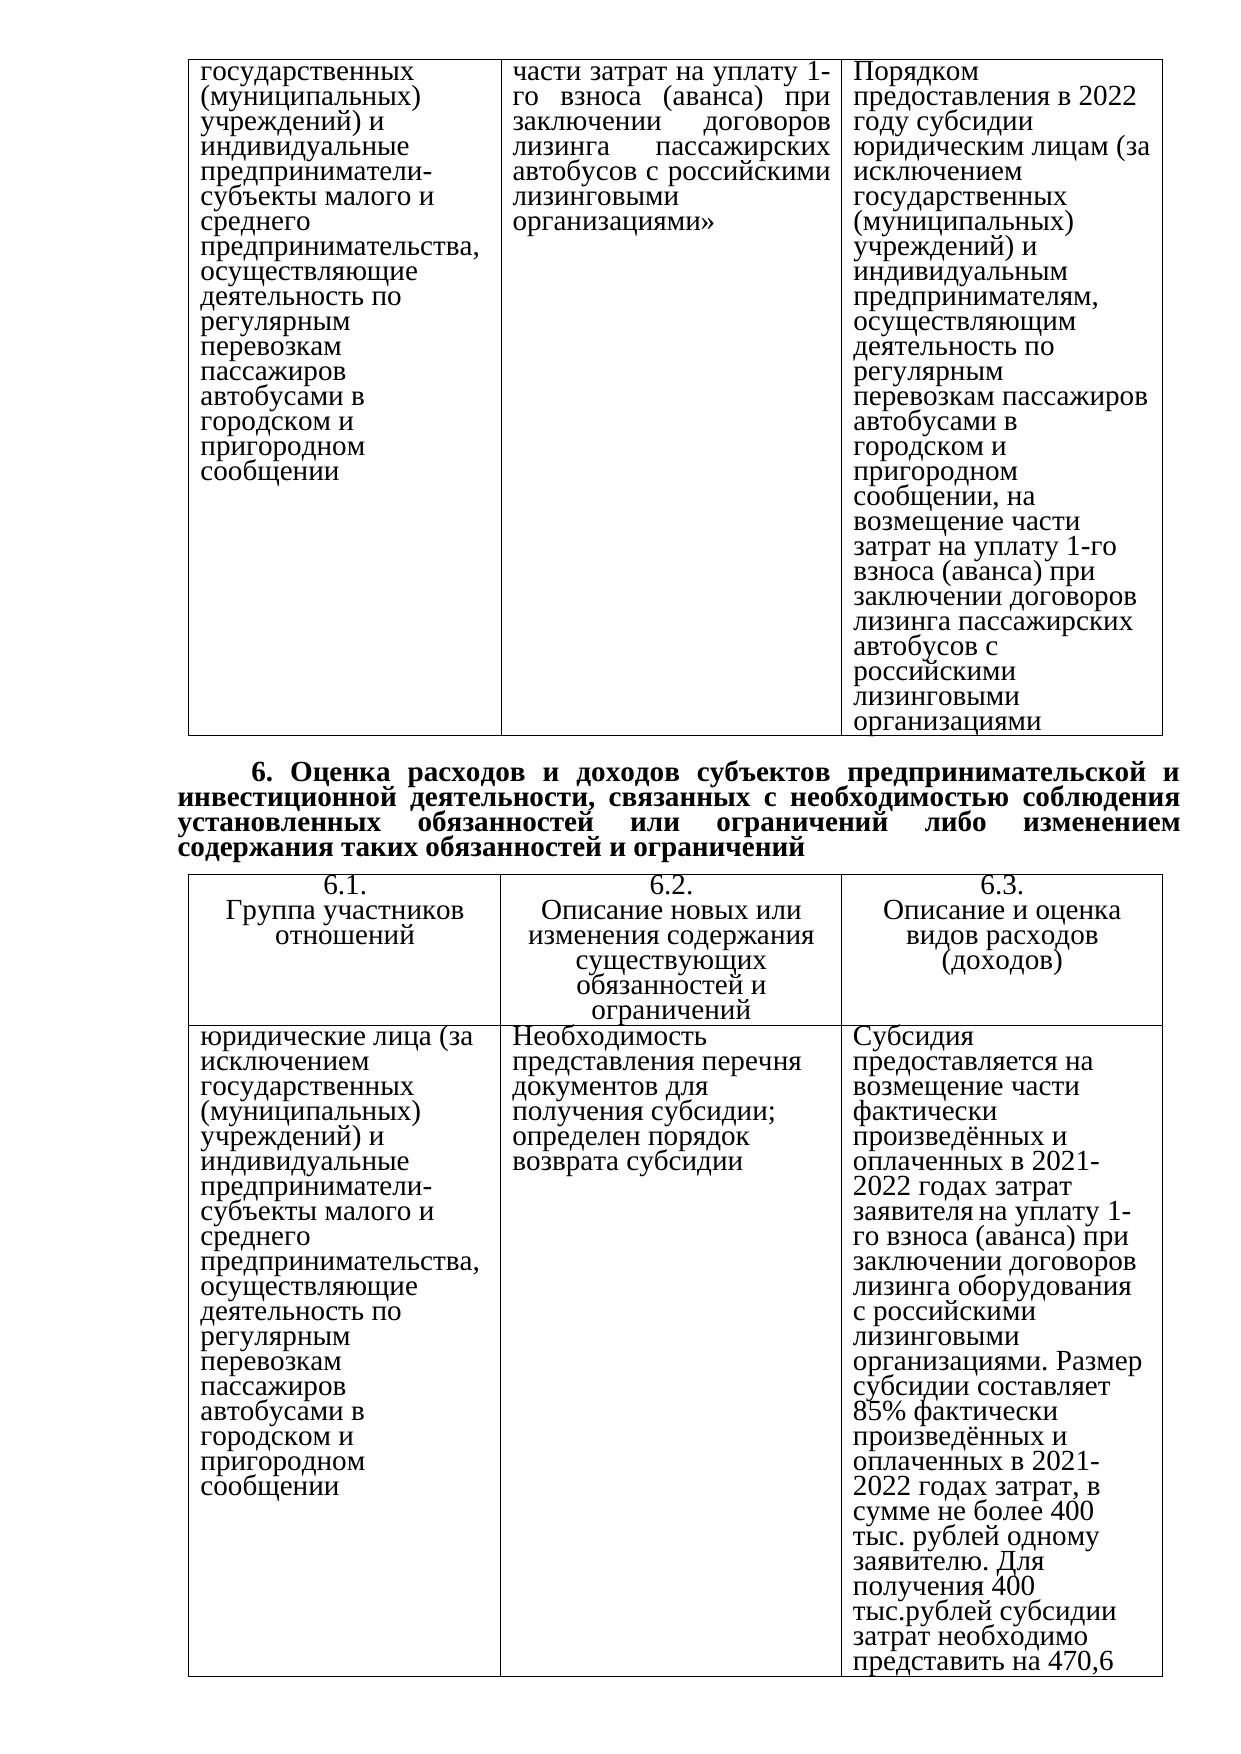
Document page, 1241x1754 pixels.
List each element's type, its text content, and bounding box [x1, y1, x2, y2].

table_header 6.3. Описание и оценка видов расходов (доходов) [842, 875, 1162, 1025]
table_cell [842, 60, 1162, 735]
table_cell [189, 1026, 500, 1676]
table_header 6.1. Группа участников отношений [189, 875, 500, 1025]
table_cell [501, 1026, 841, 1676]
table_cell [189, 60, 501, 735]
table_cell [502, 60, 841, 735]
text 6. Оценка расходов и доходов субъектов предпринимательской и инвестиционной деятельности, связанных с необходимостью соблюдения установленных обязанностей или ограничений либо изменением содержания таких обязанностей и ограничений [177, 761, 1181, 861]
table_header 6.2. Описание новых или изменения содержания существующих обязанностей и ограничений [501, 875, 841, 1025]
